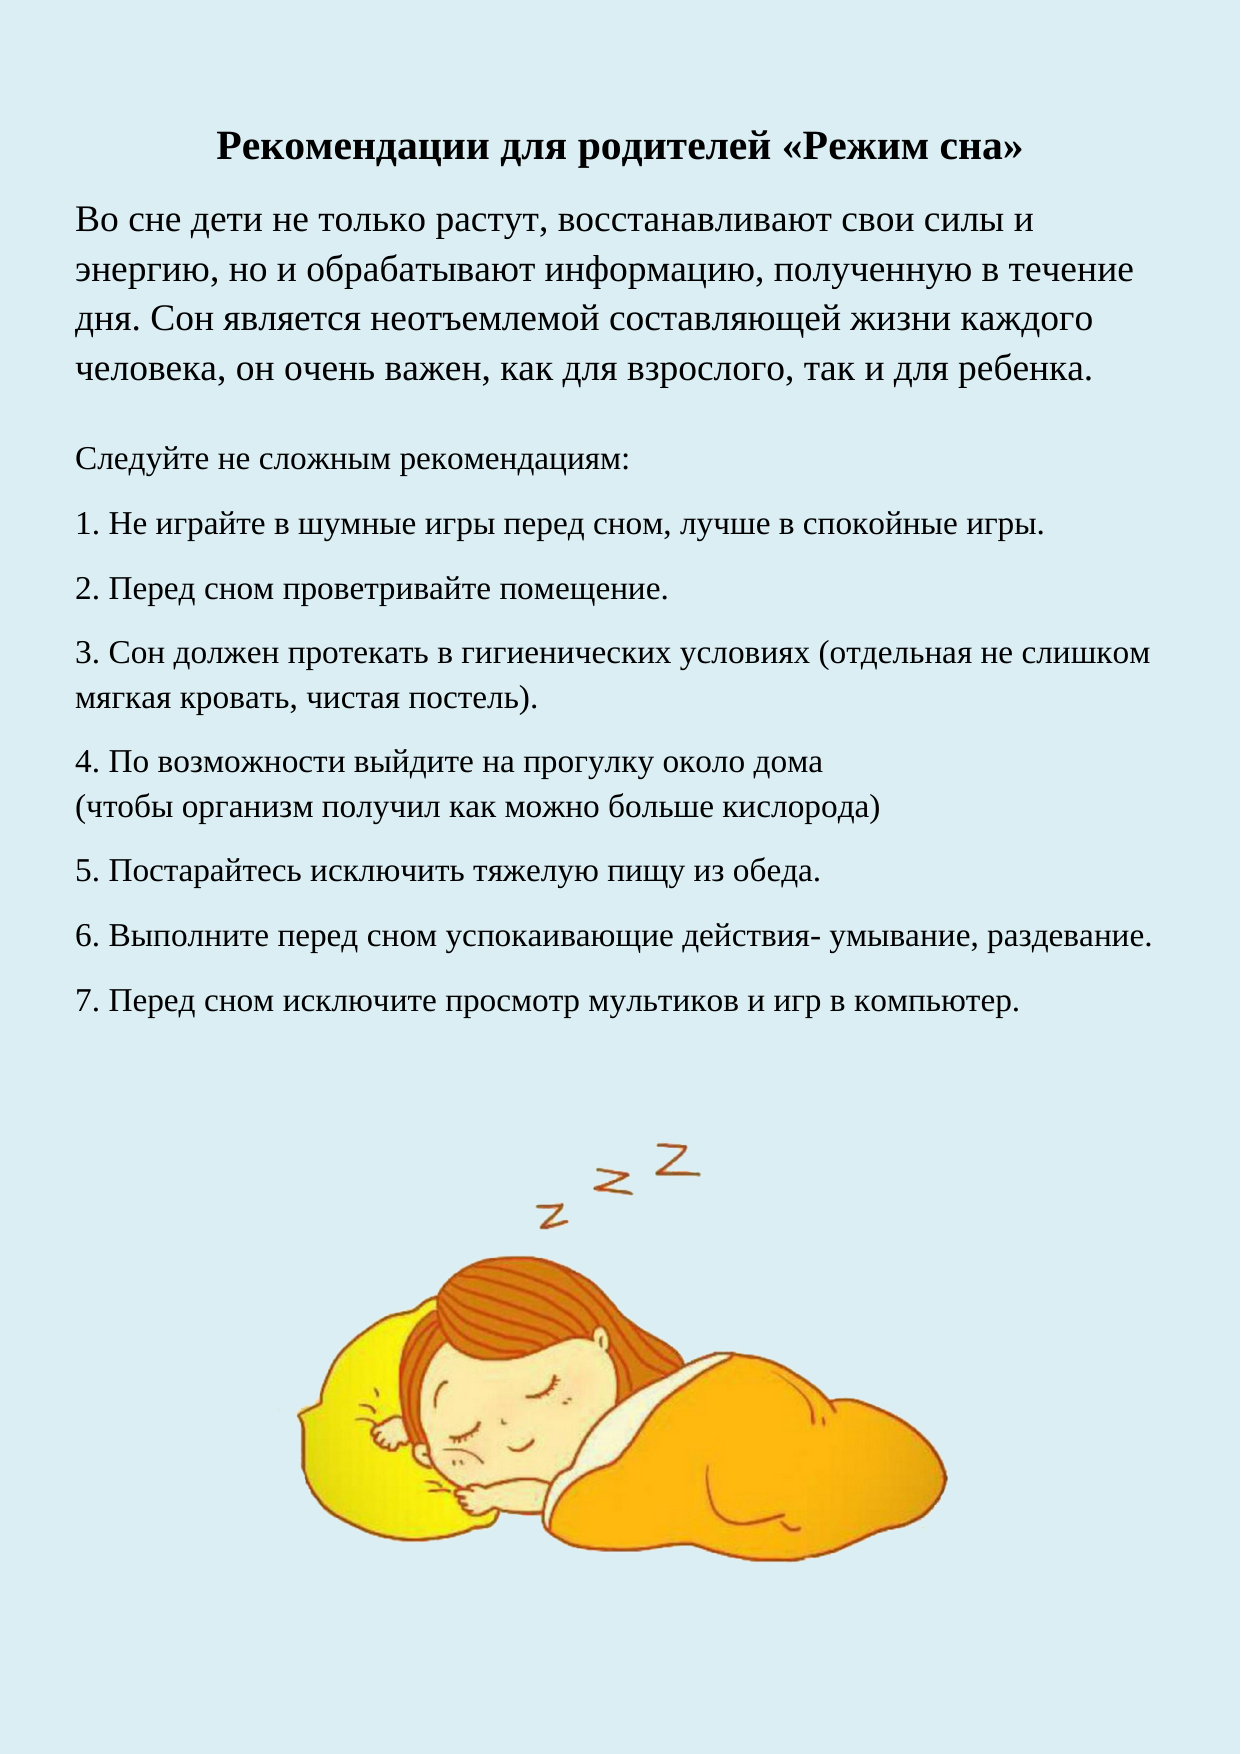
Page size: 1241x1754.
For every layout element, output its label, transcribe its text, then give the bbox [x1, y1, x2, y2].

text Рекомендации для родителей «Режим сна» [75, 75, 1165, 168]
text 2. Перед сном проветривайте помещение. [75, 568, 1165, 606]
text 1. Не играйте в шумные игры перед сном, лучше в спокойные игры. [75, 503, 1165, 541]
text Во сне дети не только растут, восстанавливают свои силы и энергию, но и обрабатывают информацию, полученную в течение дня. Сон является неотъемлемой составляющей жизни каждого человека, он очень важен, как для взрослого, так и для ребенка. Следуйте не сложным рекомендациям: [75, 196, 1165, 476]
text 7. Перед сном исключите просмотр мультиков и игр в компьютер. [75, 981, 1165, 1019]
text 5. Постарайтесь исключить тяжелую пищу из обеда. [75, 851, 1165, 889]
picture [278, 1123, 953, 1572]
text 3. Сон должен протекать в гигиенических условиях (отдельная не слишком мягкая кровать, чистая постель). [75, 633, 1165, 715]
text 6. Выполните перед сном успокаивающие действия- умывание, раздевание. [75, 916, 1165, 954]
text 4. По возможности выйдите на прогулку около дома (чтобы организм получил как можно больше кислорода) [75, 742, 1165, 824]
